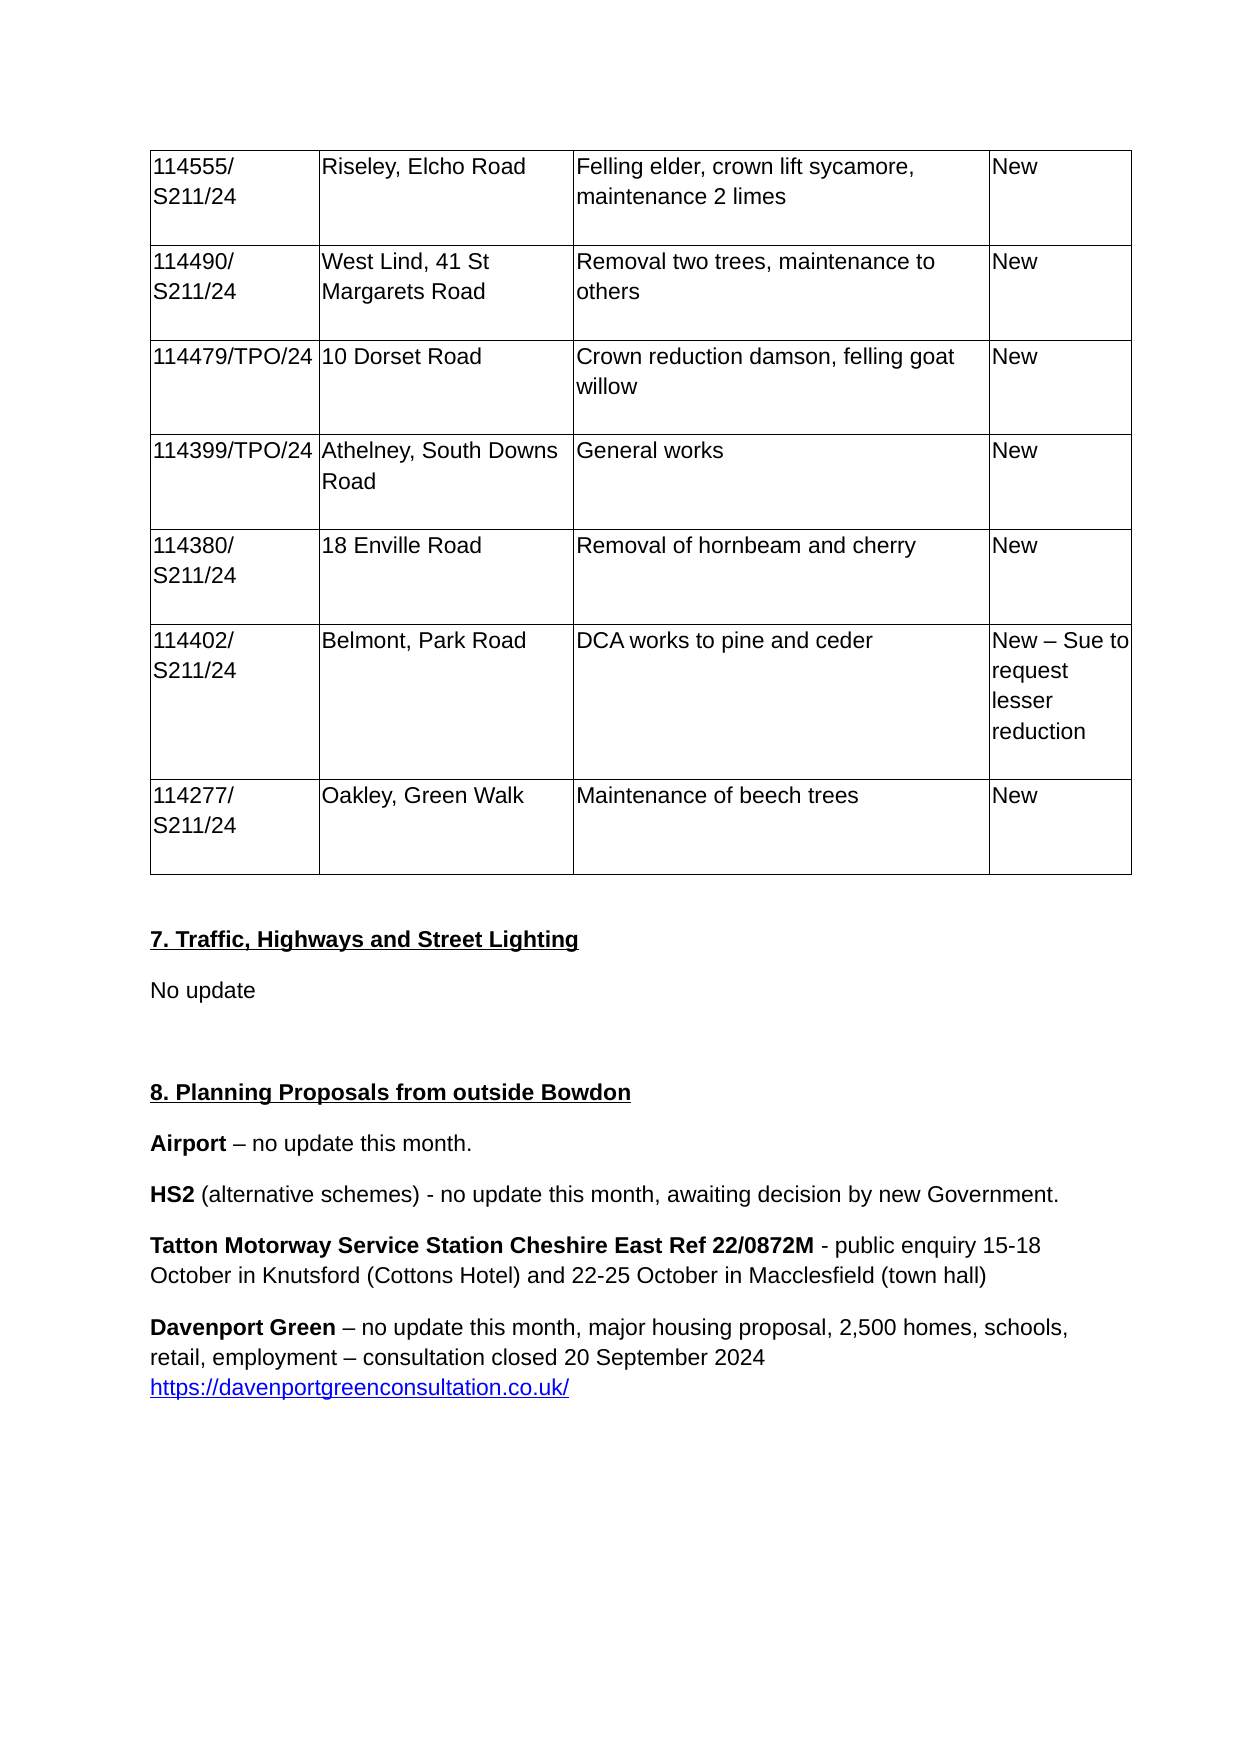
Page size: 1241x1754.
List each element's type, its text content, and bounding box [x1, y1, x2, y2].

text Tatton Motorway Service Station Cheshire East Ref 22/0872M - public enquiry 15-18 October in Knutsford (Cottons Hotel) and 22-25 October in Macclesfield (town hall) [150, 1232, 1090, 1289]
table_cell General works [574, 435, 989, 529]
table_cell New [990, 780, 1131, 874]
text 8. Planning Proposals from outside Bowdon [150, 1079, 1090, 1106]
table_cell New [990, 246, 1131, 339]
text Davenport Green – no update this month, major housing proposal, 2,500 homes, schools, retail, employment – consultation closed 20 September 2024 https://davenportgreenconsultation.co.uk/ [150, 1313, 1090, 1400]
text No update [150, 977, 1090, 1003]
table_cell Removal of hornbeam and cherry [574, 530, 989, 624]
table_cell 114490/S211/24 [151, 246, 319, 339]
table_cell New – Sue to request lesser reduction [990, 625, 1131, 779]
table_cell New [990, 435, 1131, 529]
table_cell 114402/S211/24 [151, 625, 319, 779]
table_cell Felling elder, crown lift sycamore, maintenance 2 limes [574, 151, 989, 245]
table_cell New [990, 151, 1131, 245]
table_cell Crown reduction damson, felling goat willow [574, 341, 989, 434]
text HS2 (alternative schemes) - no update this month, awaiting decision by new Government. [150, 1181, 1090, 1208]
table_cell 114479/TPO/24 [151, 341, 319, 434]
table_cell 114399/TPO/24 [151, 435, 319, 529]
table_cell Riseley, Elcho Road [320, 151, 573, 245]
table_cell 18 Enville Road [320, 530, 573, 624]
text Airport – no update this month. [150, 1130, 1090, 1157]
table_cell 114380/S211/24 [151, 530, 319, 624]
table_cell Oakley, Green Walk [320, 780, 573, 874]
table_cell Athelney, South Downs Road [320, 435, 573, 529]
table_cell Belmont, Park Road [320, 625, 573, 779]
table_cell Maintenance of beech trees [574, 780, 989, 874]
table_cell 10 Dorset Road [320, 341, 573, 434]
table_cell Removal two trees, maintenance to others [574, 246, 989, 339]
text 7. Traffic, Highways and Street Lighting [150, 926, 1090, 952]
table_cell 114277/S211/24 [151, 780, 319, 874]
table_cell 114555/S211/24 [151, 151, 319, 245]
table_cell DCA works to pine and ceder [574, 625, 989, 779]
table_cell New [990, 341, 1131, 434]
table_cell West Lind, 41 St Margarets Road [320, 246, 573, 339]
table_cell New [990, 530, 1131, 624]
